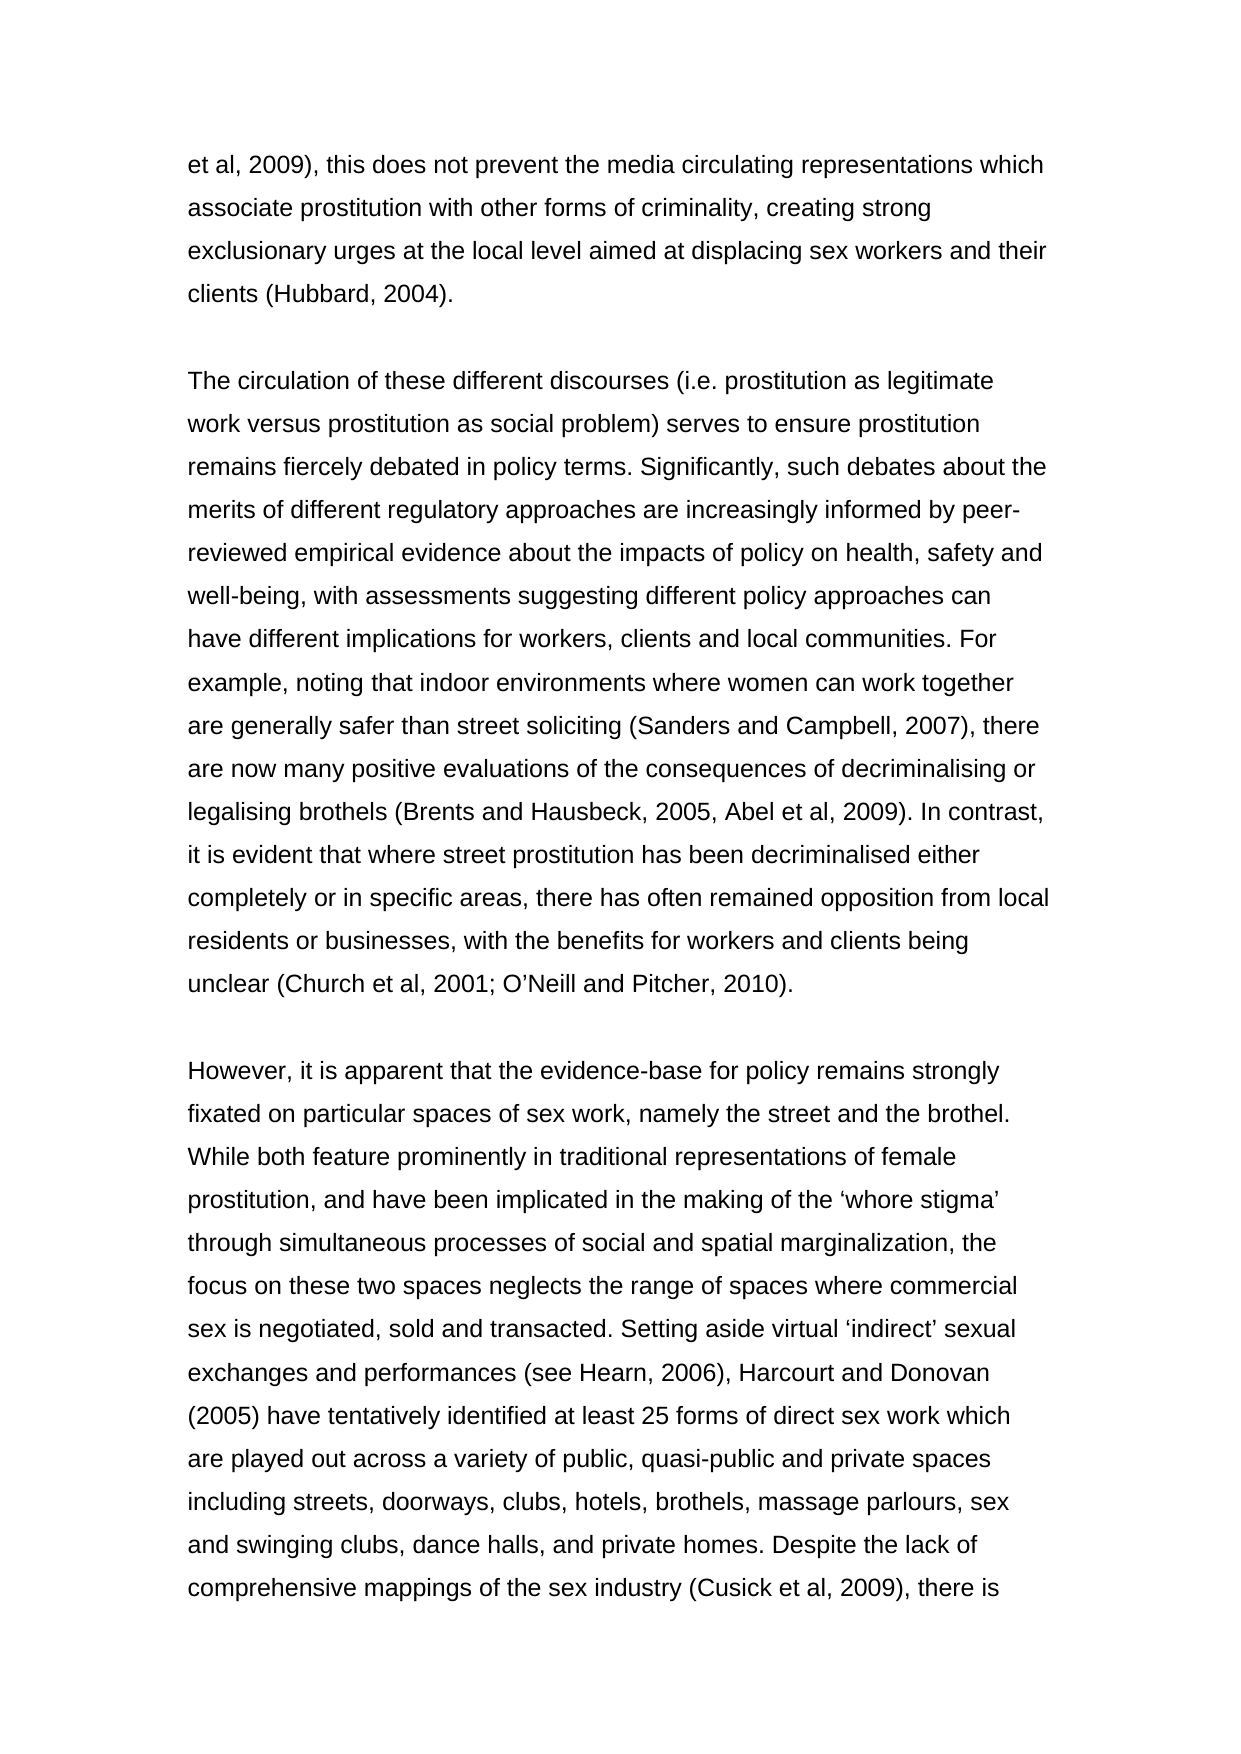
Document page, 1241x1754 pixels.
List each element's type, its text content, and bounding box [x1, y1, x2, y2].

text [187, 1056, 1053, 1602]
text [187, 150, 1053, 308]
text The circulation of these different discourses (i.e. prostitution as legitimate work versus prostitution as social problem) serves to ensure prostitution remains fiercely debated in policy terms. Significantly, such debates about the merits of different regulatory approaches are increasingly informed by peer-reviewed empirical evidence about the impacts of policy on health, safety and well-being, with assessments suggesting different policy approaches can have different implications for workers, clients and local communities. For example, noting that indoor environments where women can work together are generally safer than street soliciting (Sanders and Campbell, 2007), there are now many positive evaluations of the consequences of decriminalising or legalising brothels (Brents and Hausbeck, 2005, Abel et al, 2009). In contrast, it is evident that where street prostitution has been decriminalised either completely or in specific areas, there has often remained opposition from local residents or businesses, with the benefits for workers and clients being unclear (Church et al, 2001; O’Neill and Pitcher, 2010). [187, 366, 1053, 998]
